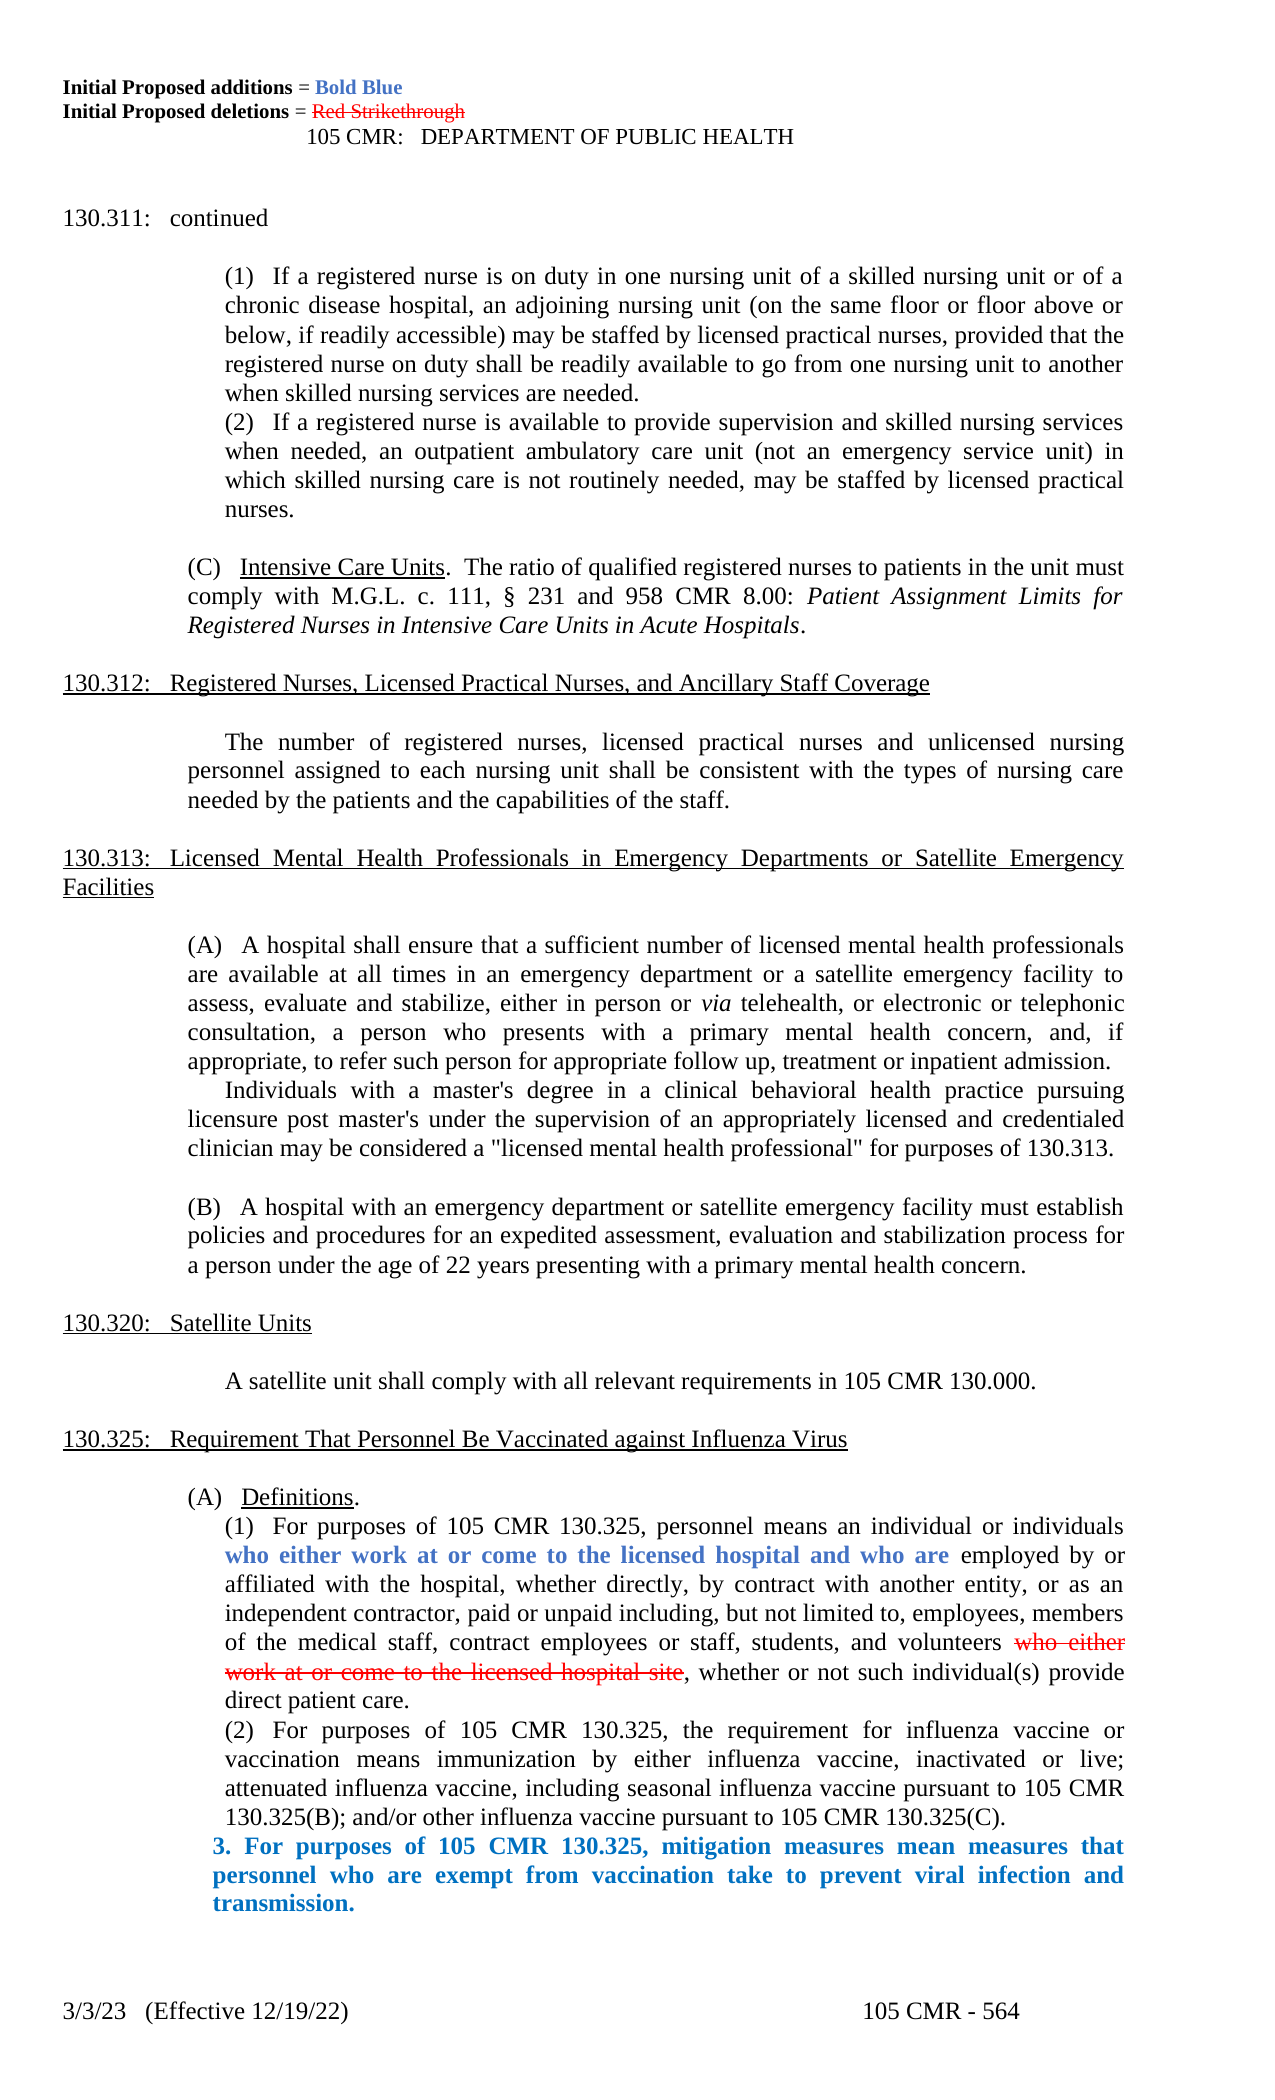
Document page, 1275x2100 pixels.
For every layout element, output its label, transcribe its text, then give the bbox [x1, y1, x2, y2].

text 130.312: Registered Nurses, Licensed Practical Nurses, and Ancillary Staff Coverage [62, 668, 1125, 698]
text (2) For purposes of 105 CMR 130.325, the requirement for influenza vaccine or vaccination means immunization by either influenza vaccine, inactivated or live; attenuated influenza vaccine, including seasonal influenza vaccine pursuant to 105 CMR 130.325(B); and/or other influenza vaccine pursuant to 105 CMR 130.325(C). [224, 1715, 1125, 1831]
text (B) A hospital with an emergency department or satellite emergency facility must establish policies and procedures for an expedited assessment, evaluation and stabilization process for a person under the age of 22 years presenting with a primary mental health concern. [187, 1192, 1125, 1279]
text 3. For purposes of 105 CMR 130.325, mitigation measures mean measures that personnel who are exempt from vaccination take to prevent viral infection and transmission. [212, 1831, 1125, 1917]
text 130.313: Licensed Mental Health Professionals in Emergency Departments or Satellite Emergency Facilities [62, 843, 1125, 901]
text (2) If a registered nurse is available to provide supervision and skilled nursing services when needed, an outpatient ambulatory care unit (not an emergency service unit) in which skilled nursing care is not routinely needed, may be staffed by licensed practical nurses. [224, 407, 1125, 523]
text (A) A hospital shall ensure that a sufficient number of licensed mental health professionals are available at all times in an emergency department or a satellite emergency facility to assess, evaluate and stabilize, either in person or via telehealth, or electronic or telephonic consultation, a person who presents with a primary mental health concern, and, if appropriate, to refer such person for appropriate follow up, treatment or inpatient admission. [187, 930, 1125, 1075]
text 130.320: Satellite Units [62, 1308, 1125, 1337]
text (1) If a registered nurse is on duty in one nursing unit of a skilled nursing unit or of a chronic disease hospital, an adjoining nursing unit (on the same floor or floor above or below, if readily accessible) may be staffed by licensed practical nurses, provided that the registered nurse on duty shall be readily available to go from one nursing unit to another when skilled nursing services are needed. [224, 262, 1125, 407]
text The number of registered nurses, licensed practical nurses and unlicensed nursing personnel assigned to each nursing unit shall be consistent with the types of nursing care needed by the patients and the capabilities of the staff. [187, 727, 1125, 814]
text 130.325: Requirement That Personnel Be Vaccinated against Influenza Virus [62, 1424, 1125, 1453]
text (1) For purposes of 105 CMR 130.325, personnel means an individual or individuals who either work at or come to the licensed hospital and who are employed by or affiliated with the hospital, whether directly, by contract with another entity, or as an independent contractor, paid or unpaid including, but not limited to, employees, members of the medical staff, contract employees or staff, students, and volunteers who either work at or come to the licensed hospital site, whether or not such individual(s) provide direct patient care. [224, 1511, 1125, 1715]
text (A) Definitions. [187, 1482, 1125, 1511]
text A satellite unit shall comply with all relevant requirements in 105 CMR 130.000. [187, 1366, 1125, 1395]
text Individuals with a master's degree in a clinical behavioral health practice pursuing licensure post master's under the supervision of an appropriately licensed and credentialed clinician may be considered a "licensed mental health professional" for purposes of 130.313. [187, 1075, 1125, 1163]
text 130.311: continued [62, 203, 1125, 233]
text (C) Intensive Care Units. The ratio of qualified registered nurses to patients in the unit must comply with M.G.L. c. 111, § 231 and 958 CMR 8.00: Patient Assignment Limits for Registered Nurses in Intensive Care Units in Acute Hospitals. [187, 552, 1125, 639]
